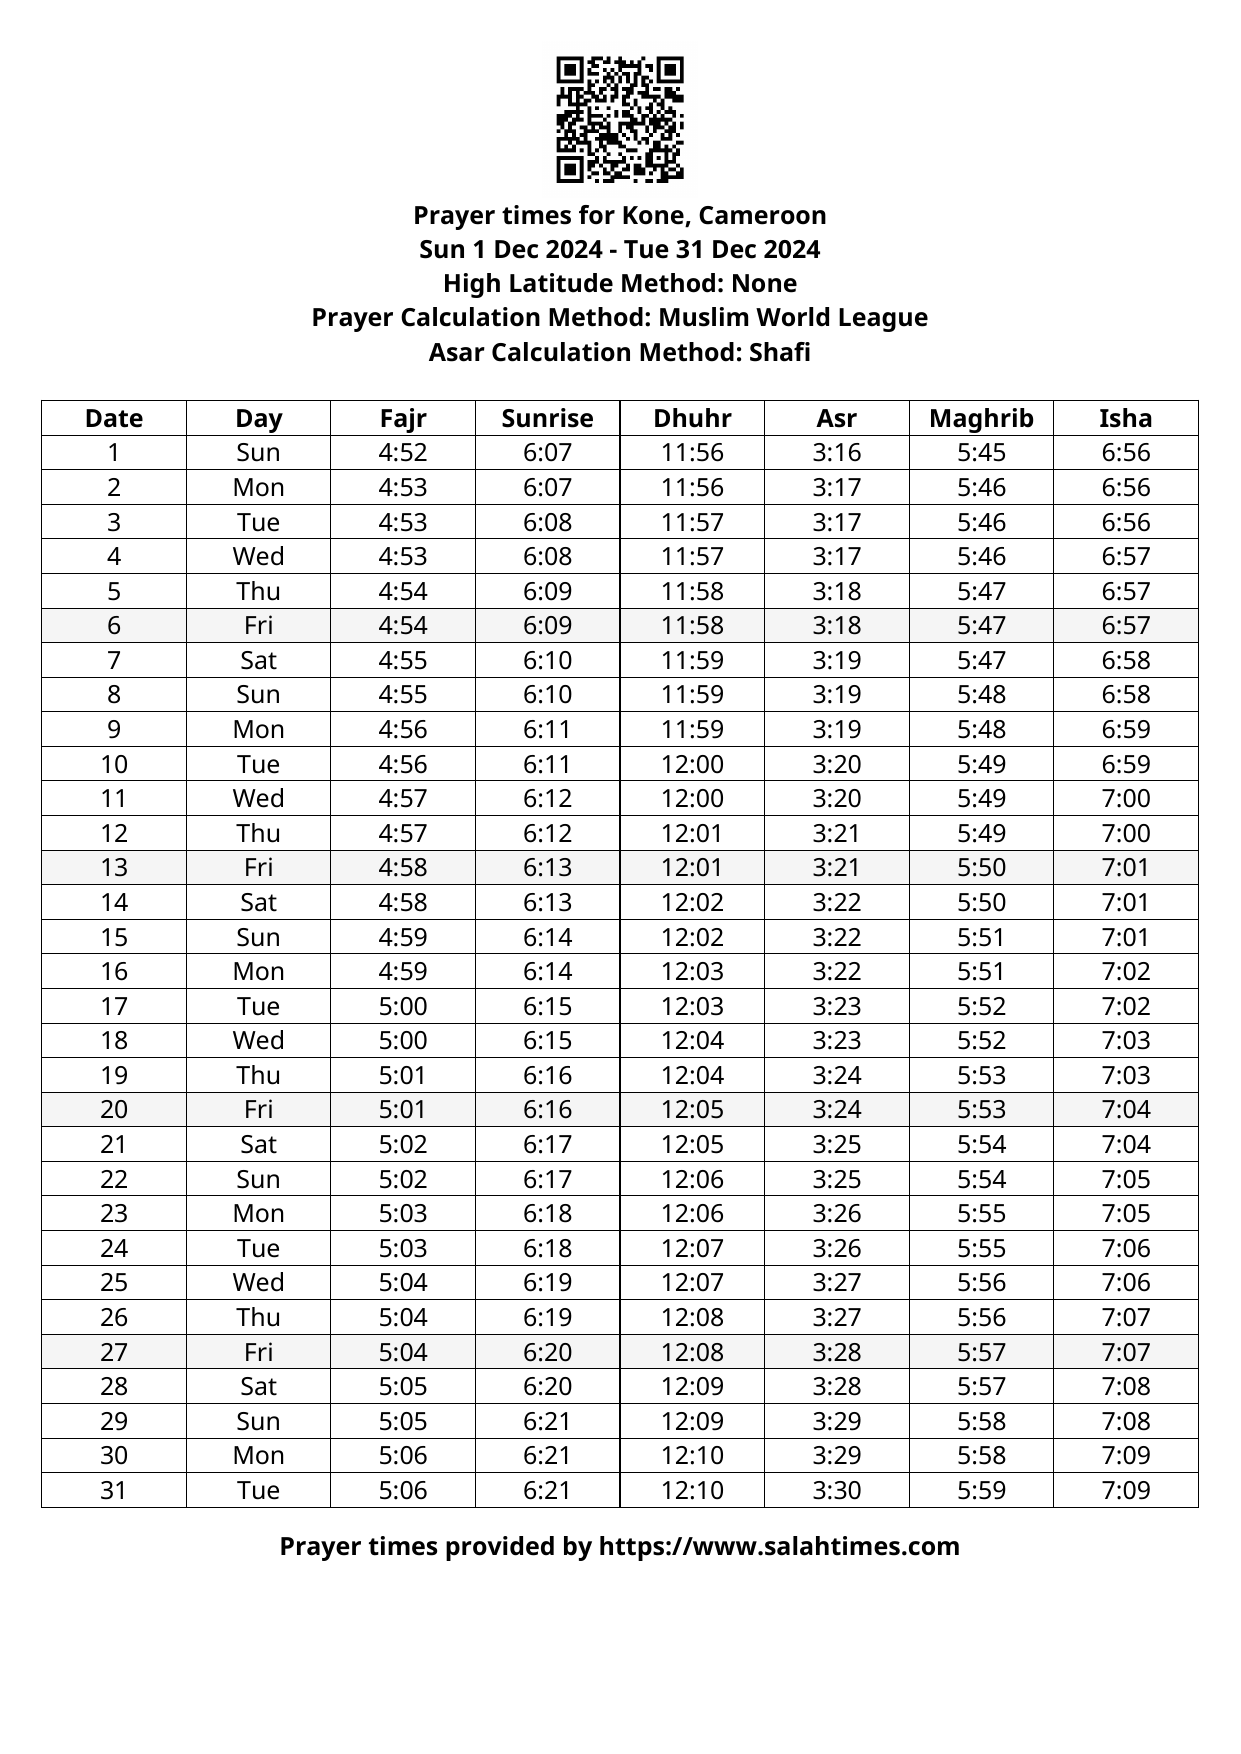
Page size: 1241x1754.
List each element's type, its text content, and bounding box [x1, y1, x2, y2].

text Asar Calculation Method: Shafi [42, 334, 1198, 368]
table_cell 4:56 [331, 747, 475, 780]
table_cell 3:30 [765, 1473, 909, 1507]
table_cell 3:27 [765, 1266, 909, 1299]
table_cell 7:03 [1054, 1024, 1198, 1057]
table_cell 10 [42, 747, 186, 780]
table_cell 3:22 [765, 954, 909, 988]
table_cell 5:52 [910, 1024, 1053, 1057]
table_cell 6:16 [476, 1058, 619, 1092]
table_cell 5:48 [910, 678, 1053, 711]
table_cell 5:45 [910, 436, 1053, 469]
table_header Day [187, 401, 330, 434]
table_cell 6:56 [1054, 505, 1198, 538]
table_cell 3:21 [765, 851, 909, 884]
table_cell 7 [42, 643, 186, 677]
table_cell 6:08 [476, 539, 619, 573]
table_cell 5:53 [910, 1058, 1053, 1092]
table_cell 5:46 [910, 470, 1053, 504]
table_cell 12:06 [621, 1196, 764, 1230]
table_cell 4:53 [331, 539, 475, 573]
table_cell Mon [187, 954, 330, 988]
table_cell 15 [42, 920, 186, 953]
table_cell 5:57 [910, 1335, 1053, 1368]
table_cell 4:59 [331, 954, 475, 988]
table_cell 5 [42, 574, 186, 607]
table_cell 7:09 [1054, 1439, 1198, 1472]
table_cell 3:25 [765, 1127, 909, 1161]
table_cell 5:54 [910, 1127, 1053, 1161]
table_cell 4:53 [331, 470, 475, 504]
table_cell 3:19 [765, 712, 909, 746]
table_cell Sun [187, 1162, 330, 1195]
table_header Date [42, 401, 186, 434]
table_cell 26 [42, 1300, 186, 1334]
table_cell 4:57 [331, 781, 475, 815]
table_cell 11:57 [621, 539, 764, 573]
table_cell 28 [42, 1369, 186, 1403]
table_cell 1 [42, 436, 186, 469]
table_cell 12:03 [621, 989, 764, 1022]
table_cell 7:08 [1054, 1369, 1198, 1403]
table_cell 6:15 [476, 1024, 619, 1057]
table_cell 6:56 [1054, 436, 1198, 469]
table_cell 18 [42, 1024, 186, 1057]
table_cell Mon [187, 1196, 330, 1230]
table_cell 6:14 [476, 954, 619, 988]
table_cell 5:50 [910, 851, 1053, 884]
table_cell 5:04 [331, 1266, 475, 1299]
table_cell 23 [42, 1196, 186, 1230]
table_cell 16 [42, 954, 186, 988]
table_cell 3 [42, 505, 186, 538]
table_cell 6:14 [476, 920, 619, 953]
table_cell Fri [187, 851, 330, 884]
table_cell 11:58 [621, 574, 764, 607]
text Prayer times for Kone, Cameroon [42, 198, 1198, 232]
table_cell Fri [187, 609, 330, 642]
table_cell 22 [42, 1162, 186, 1195]
table_cell 5:49 [910, 816, 1053, 849]
table_cell 6:10 [476, 643, 619, 677]
table_cell Sun [187, 920, 330, 953]
table_cell 6:21 [476, 1439, 619, 1472]
table_cell 5:47 [910, 574, 1053, 607]
table_cell 12:08 [621, 1335, 764, 1368]
table_cell 4:54 [331, 609, 475, 642]
table_cell 3:28 [765, 1369, 909, 1403]
table_cell 5:53 [910, 1093, 1053, 1126]
table_cell 12:10 [621, 1439, 764, 1472]
table_cell 5:03 [331, 1196, 475, 1230]
table_cell 25 [42, 1266, 186, 1299]
table_cell 5:01 [331, 1093, 475, 1126]
table_cell 3:20 [765, 781, 909, 815]
table_cell 6:59 [1054, 712, 1198, 746]
table_cell 12:00 [621, 747, 764, 780]
table_cell 7:05 [1054, 1196, 1198, 1230]
table_cell Wed [187, 781, 330, 815]
table_cell Sat [187, 885, 330, 919]
table_cell 3:22 [765, 885, 909, 919]
table_cell Mon [187, 470, 330, 504]
table_cell 3:28 [765, 1335, 909, 1368]
table_cell 5:03 [331, 1231, 475, 1264]
table_cell 4:59 [331, 920, 475, 953]
table_cell 7:06 [1054, 1231, 1198, 1264]
table_cell 21 [42, 1127, 186, 1161]
table_cell Mon [187, 712, 330, 746]
table_cell 3:27 [765, 1300, 909, 1334]
table_cell 5:06 [331, 1439, 475, 1472]
table_cell 12:09 [621, 1404, 764, 1437]
table_cell 5:00 [331, 1024, 475, 1057]
table_cell 5:55 [910, 1196, 1053, 1230]
table_cell 4 [42, 539, 186, 573]
table_cell 5:50 [910, 885, 1053, 919]
table_cell 12:09 [621, 1369, 764, 1403]
table_cell 3:26 [765, 1231, 909, 1264]
table_cell 6:12 [476, 781, 619, 815]
table_cell 6:19 [476, 1300, 619, 1334]
table_cell 5:58 [910, 1404, 1053, 1437]
table_cell 3:29 [765, 1404, 909, 1437]
table_cell 7:07 [1054, 1300, 1198, 1334]
table_cell 11:58 [621, 609, 764, 642]
table_cell 5:46 [910, 505, 1053, 538]
table_cell Sun [187, 678, 330, 711]
table_cell 5:01 [331, 1058, 475, 1092]
table_cell 3:21 [765, 816, 909, 849]
table_cell 3:19 [765, 678, 909, 711]
table_cell 17 [42, 989, 186, 1022]
table_cell 3:24 [765, 1058, 909, 1092]
table_header Dhuhr [621, 401, 764, 434]
table_cell 6:58 [1054, 678, 1198, 711]
table_cell 7:08 [1054, 1404, 1198, 1437]
table_cell 12:01 [621, 816, 764, 849]
table_cell 3:24 [765, 1093, 909, 1126]
table_cell 6:18 [476, 1196, 619, 1230]
table_cell 3:17 [765, 470, 909, 504]
table_cell 6:18 [476, 1231, 619, 1264]
table_cell 27 [42, 1335, 186, 1368]
table_cell Sun [187, 1404, 330, 1437]
table_cell 5:56 [910, 1266, 1053, 1299]
table_cell 5:02 [331, 1162, 475, 1195]
table_cell 12:04 [621, 1058, 764, 1092]
table_cell 3:16 [765, 436, 909, 469]
table_cell 6:07 [476, 436, 619, 469]
table_cell 11:59 [621, 643, 764, 677]
table_cell 6:08 [476, 505, 619, 538]
table_cell 5:05 [331, 1404, 475, 1437]
table_cell 24 [42, 1231, 186, 1264]
table_cell 4:53 [331, 505, 475, 538]
table_cell 3:18 [765, 609, 909, 642]
table_cell 5:04 [331, 1300, 475, 1334]
table_cell 7:02 [1054, 954, 1198, 988]
table_header Sunrise [476, 401, 619, 434]
table_cell 7:00 [1054, 781, 1198, 815]
table_cell Wed [187, 539, 330, 573]
table_header Fajr [331, 401, 475, 434]
table_cell 31 [42, 1473, 186, 1507]
table_cell Tue [187, 747, 330, 780]
table_cell Mon [187, 1439, 330, 1472]
table_cell 7:03 [1054, 1058, 1198, 1092]
table_cell 7:02 [1054, 989, 1198, 1022]
text Prayer times provided by https://www.salahtimes.com [42, 1528, 1198, 1563]
table_cell 7:05 [1054, 1162, 1198, 1195]
table_cell 5:47 [910, 609, 1053, 642]
table_cell 20 [42, 1093, 186, 1126]
table_cell 12:06 [621, 1162, 764, 1195]
table_cell 4:57 [331, 816, 475, 849]
table_cell Tue [187, 1231, 330, 1264]
table_cell 3:18 [765, 574, 909, 607]
table_cell Fri [187, 1093, 330, 1126]
table_cell 6:21 [476, 1404, 619, 1437]
table_cell 5:04 [331, 1335, 475, 1368]
table_cell 3:23 [765, 1024, 909, 1057]
table_cell Thu [187, 1058, 330, 1092]
table_cell 7:04 [1054, 1093, 1198, 1126]
table_cell 7:01 [1054, 851, 1198, 884]
table_cell Sat [187, 1369, 330, 1403]
table_cell 12:04 [621, 1024, 764, 1057]
table_cell 5:48 [910, 712, 1053, 746]
table_cell 3:22 [765, 920, 909, 953]
table_cell 5:55 [910, 1231, 1053, 1264]
table_cell 6:17 [476, 1127, 619, 1161]
table_cell 6:20 [476, 1369, 619, 1403]
table_cell 5:58 [910, 1439, 1053, 1472]
table_cell Wed [187, 1024, 330, 1057]
table_cell Sat [187, 643, 330, 677]
table_cell 6:09 [476, 609, 619, 642]
table_cell 11:57 [621, 505, 764, 538]
table_cell 6:59 [1054, 747, 1198, 780]
table_cell 12:05 [621, 1127, 764, 1161]
table_cell 4:55 [331, 643, 475, 677]
table_cell 14 [42, 885, 186, 919]
table_cell 3:17 [765, 539, 909, 573]
table_cell 6:56 [1054, 470, 1198, 504]
table_cell 5:46 [910, 539, 1053, 573]
table_cell 6:58 [1054, 643, 1198, 677]
table_cell 5:51 [910, 954, 1053, 988]
table_cell 12:02 [621, 920, 764, 953]
table_cell 3:20 [765, 747, 909, 780]
table_cell 5:51 [910, 920, 1053, 953]
table_cell 6:19 [476, 1266, 619, 1299]
table_cell 7:09 [1054, 1473, 1198, 1507]
table_cell 5:59 [910, 1473, 1053, 1507]
table_cell Thu [187, 1300, 330, 1334]
table_cell 29 [42, 1404, 186, 1437]
picture [542, 41, 699, 198]
table_cell 6 [42, 609, 186, 642]
table_cell 5:57 [910, 1369, 1053, 1403]
table_cell 5:49 [910, 781, 1053, 815]
table_cell 7:01 [1054, 920, 1198, 953]
table_cell 6:12 [476, 816, 619, 849]
table_cell 5:02 [331, 1127, 475, 1161]
table_header Asr [765, 401, 909, 434]
text High Latitude Method: None [42, 266, 1198, 300]
table_cell 4:55 [331, 678, 475, 711]
table_cell 6:11 [476, 712, 619, 746]
table_cell 6:16 [476, 1093, 619, 1126]
table_cell 6:21 [476, 1473, 619, 1507]
table_cell 12:02 [621, 885, 764, 919]
table_cell 12:10 [621, 1473, 764, 1507]
table_cell 5:49 [910, 747, 1053, 780]
table_cell Thu [187, 574, 330, 607]
table_cell 3:17 [765, 505, 909, 538]
table_cell Tue [187, 989, 330, 1022]
table_cell 12 [42, 816, 186, 849]
table_cell Sat [187, 1127, 330, 1161]
table_cell 9 [42, 712, 186, 746]
table_cell 6:20 [476, 1335, 619, 1368]
table_cell 7:01 [1054, 885, 1198, 919]
table_cell 3:29 [765, 1439, 909, 1472]
table_cell 11:56 [621, 470, 764, 504]
table_cell 6:57 [1054, 574, 1198, 607]
table_cell 4:56 [331, 712, 475, 746]
text Prayer Calculation Method: Muslim World League [42, 300, 1198, 334]
table_cell 6:11 [476, 747, 619, 780]
table_cell 6:57 [1054, 609, 1198, 642]
table_cell 5:47 [910, 643, 1053, 677]
table_cell 5:00 [331, 989, 475, 1022]
table_cell 2 [42, 470, 186, 504]
table_cell 12:07 [621, 1266, 764, 1299]
table_cell 11:59 [621, 712, 764, 746]
table_cell 12:03 [621, 954, 764, 988]
table_header Isha [1054, 401, 1198, 434]
table_cell 12:07 [621, 1231, 764, 1264]
table_cell 8 [42, 678, 186, 711]
table_cell 19 [42, 1058, 186, 1092]
table_cell 3:19 [765, 643, 909, 677]
table_header Maghrib [910, 401, 1053, 434]
table_cell 3:25 [765, 1162, 909, 1195]
table_cell Wed [187, 1266, 330, 1299]
table_cell 12:00 [621, 781, 764, 815]
table_cell 12:05 [621, 1093, 764, 1126]
table_cell 6:17 [476, 1162, 619, 1195]
table_cell 4:58 [331, 851, 475, 884]
table_cell 13 [42, 851, 186, 884]
table_cell Fri [187, 1335, 330, 1368]
table_cell 6:07 [476, 470, 619, 504]
table_cell Tue [187, 1473, 330, 1507]
table_cell 3:23 [765, 989, 909, 1022]
table_cell 4:54 [331, 574, 475, 607]
table_cell 6:09 [476, 574, 619, 607]
table_cell 7:06 [1054, 1266, 1198, 1299]
table_cell 30 [42, 1439, 186, 1472]
table_cell 6:13 [476, 851, 619, 884]
table_cell 3:26 [765, 1196, 909, 1230]
table_cell 6:13 [476, 885, 619, 919]
table_cell 4:58 [331, 885, 475, 919]
table_cell 5:06 [331, 1473, 475, 1507]
text Sun 1 Dec 2024 - Tue 31 Dec 2024 [42, 232, 1198, 266]
table_cell 6:10 [476, 678, 619, 711]
table_cell 5:05 [331, 1369, 475, 1403]
table_cell 5:54 [910, 1162, 1053, 1195]
table_cell 11:59 [621, 678, 764, 711]
table_cell 4:52 [331, 436, 475, 469]
table_cell 7:04 [1054, 1127, 1198, 1161]
table_cell 7:00 [1054, 816, 1198, 849]
table_cell 6:15 [476, 989, 619, 1022]
table_cell 11 [42, 781, 186, 815]
table_cell 6:57 [1054, 539, 1198, 573]
table_cell Sun [187, 436, 330, 469]
table_cell 12:01 [621, 851, 764, 884]
table_cell 7:07 [1054, 1335, 1198, 1368]
table_cell 11:56 [621, 436, 764, 469]
table_cell 5:56 [910, 1300, 1053, 1334]
table_cell Tue [187, 505, 330, 538]
table_cell 12:08 [621, 1300, 764, 1334]
table_cell Thu [187, 816, 330, 849]
table_cell 5:52 [910, 989, 1053, 1022]
